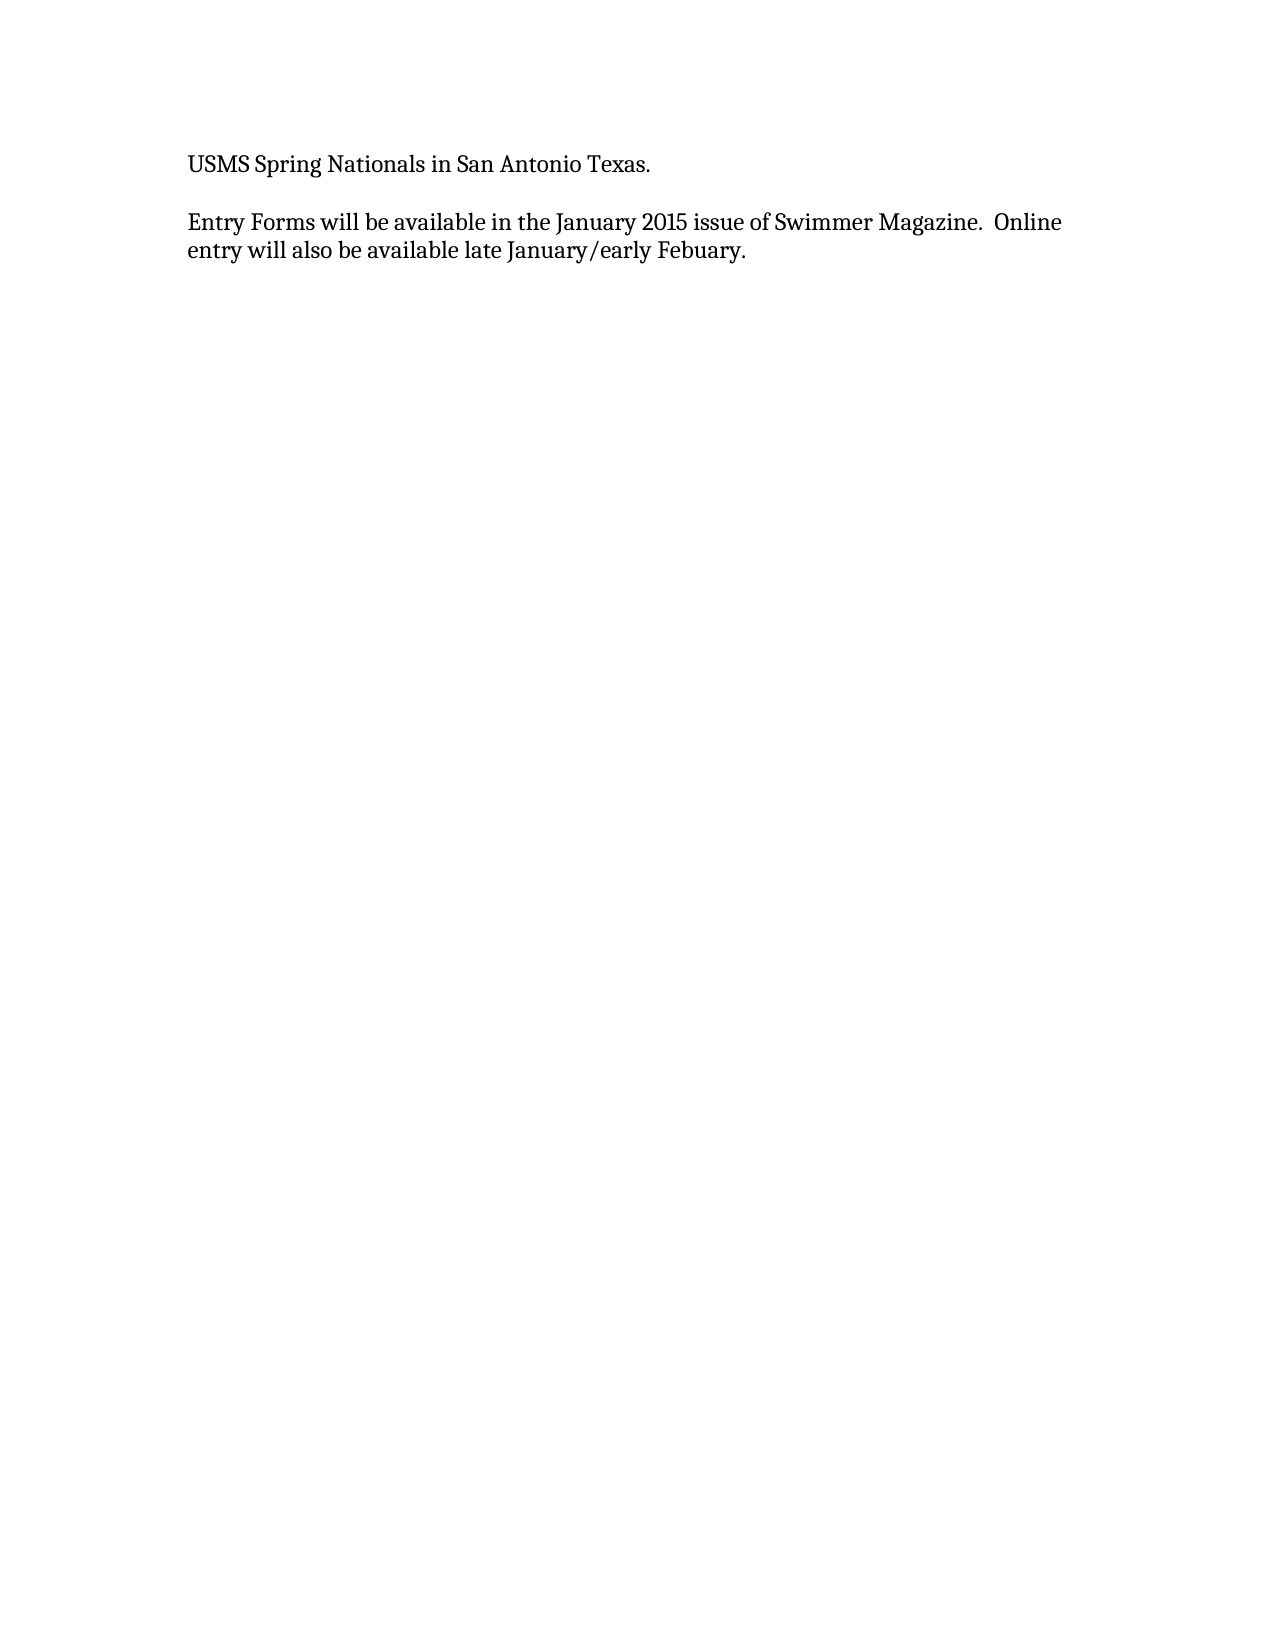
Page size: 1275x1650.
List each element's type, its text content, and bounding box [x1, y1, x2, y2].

text Entry Forms will be available in the January 2015 issue of Swimmer Magazine. Online entry will also be available late January/early Febuary. [187, 207, 1087, 265]
text USMS Spring Nationals in San Antonio Texas. [187, 150, 1087, 179]
